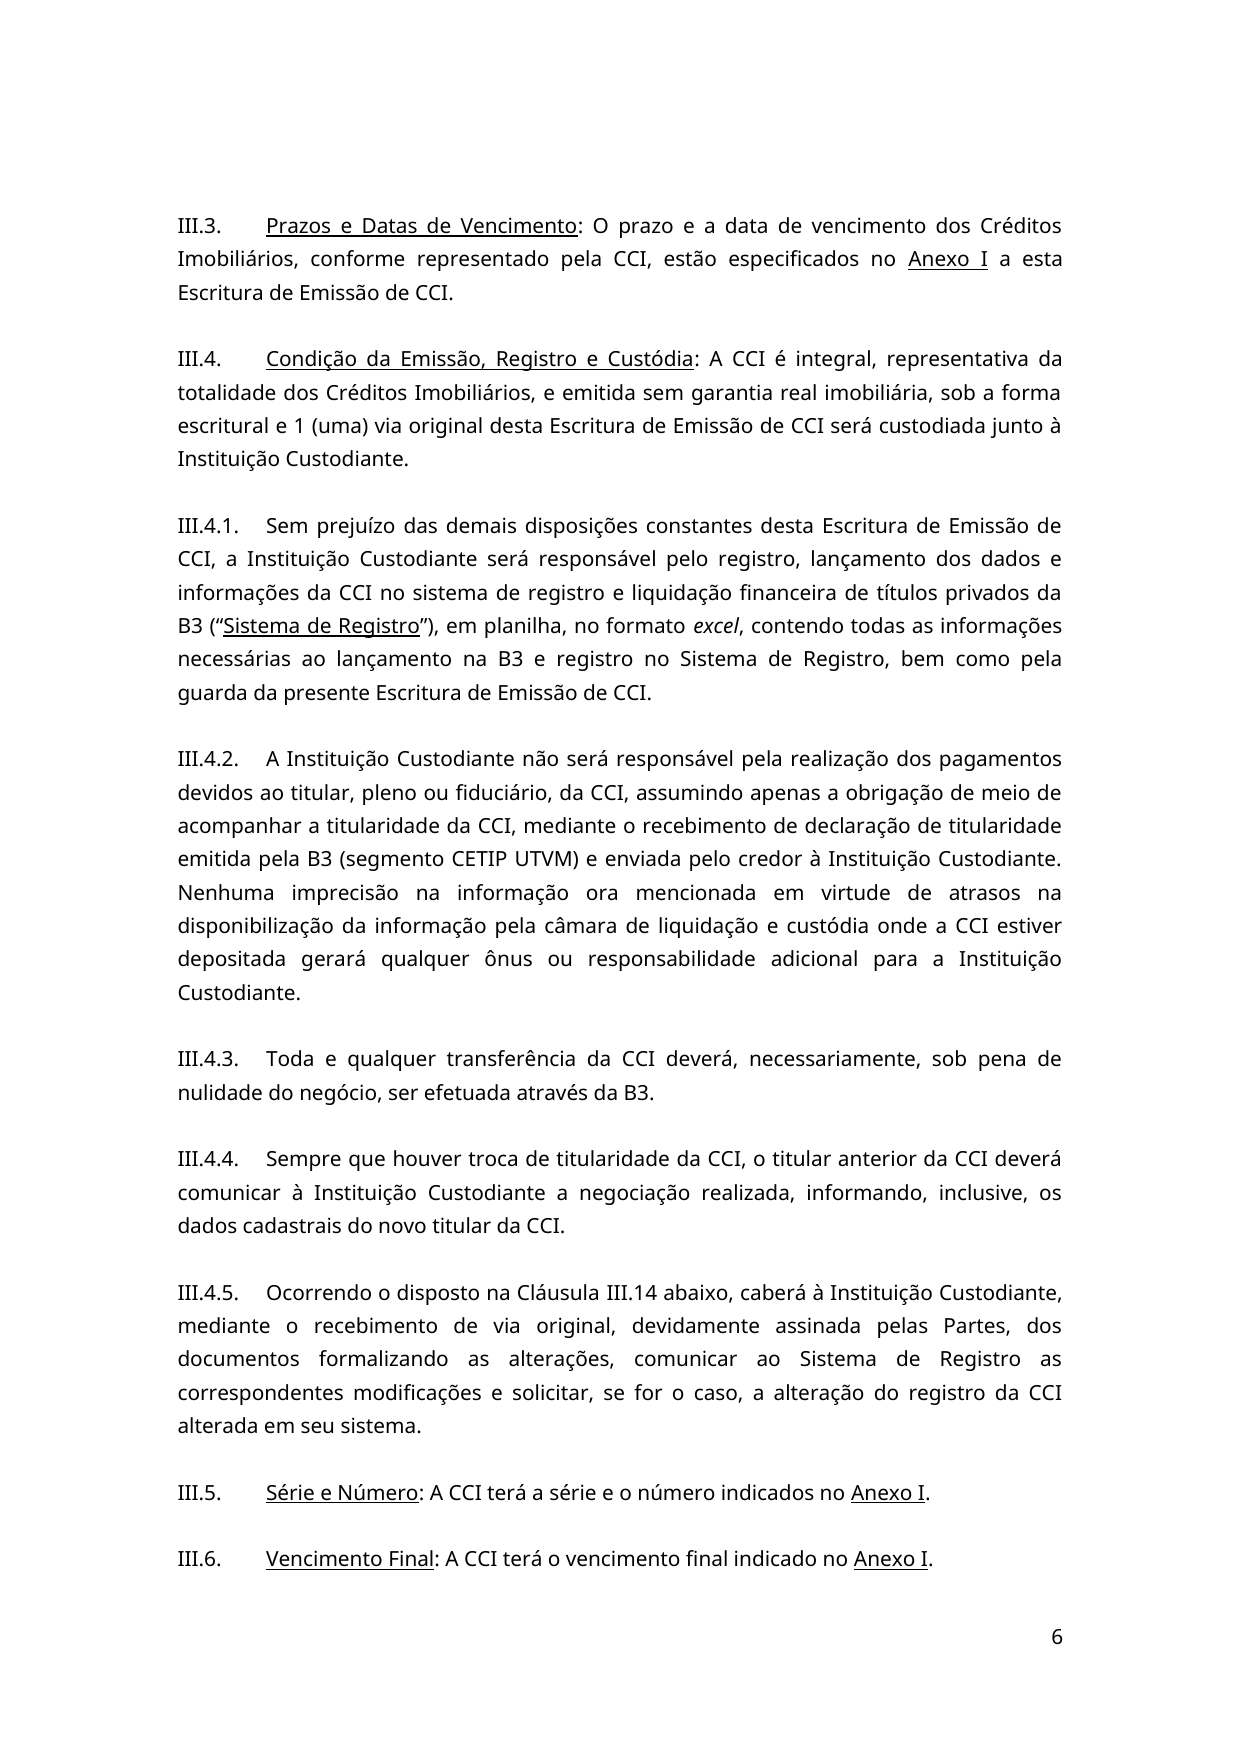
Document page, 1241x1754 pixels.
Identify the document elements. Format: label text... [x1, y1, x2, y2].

subtitle Ocorrendo o disposto na Cláusula 3.14 abaixo, caberá à Instituição Custodiante, mediante o recebimento de via original, devidamente assinada pelas Partes, dos documentos formalizando as alterações, comunicar ao Sistema de Registro as correspondentes modificações e solicitar, se for o caso, a alteração do registro da CCI alterada em seu sistema. [177, 1273, 1063, 1440]
subtitle Prazos e Datas de Vencimento: O prazo e a data de vencimento dos Créditos Imobiliários, conforme representado pela CCI, estão especificados no Anexo I a esta Escritura de Emissão de CCI. [177, 207, 1063, 307]
subtitle A Instituição Custodiante não será responsável pela realização dos pagamentos devidos ao titular, pleno ou fiduciário, da CCI, assumindo apenas a obrigação de meio de acompanhar a titularidade da CCI, mediante o recebimento de declaração de titularidade emitida pela B3 (segmento CETIP UTVM) e enviada pelo credor à Instituição Custodiante. Nenhuma imprecisão na informação ora mencionada em virtude de atrasos na disponibilização da informação pela câmara de liquidação e custódia onde a CCI estiver depositada gerará qualquer ônus ou responsabilidade adicional para a Instituição Custodiante. [177, 740, 1063, 1007]
subtitle Condição da Emissão, Registro e Custódia: A CCI é integral, representativa da totalidade dos Créditos Imobiliários, e emitida sem garantia real imobiliária, sob a forma escritural e 1 (uma) via original desta Escritura de Emissão de CCI será custodiada junto à Instituição Custodiante. [177, 340, 1063, 473]
subtitle Toda e qualquer transferência da CCI deverá, necessariamente, sob pena de nulidade do negócio, ser efetuada através da B3. [177, 1040, 1063, 1107]
subtitle Série e Número: A CCI terá a série e o número indicados no Anexo I. [177, 1473, 1063, 1507]
subtitle Sempre que houver troca de titularidade da CCI, o titular anterior da CCI deverá comunicar à Instituição Custodiante a negociação realizada, informando, inclusive, os dados cadastrais do novo titular da CCI. [177, 1140, 1063, 1240]
subtitle Sem prejuízo das demais disposições constantes desta Escritura de Emissão de CCI, a Instituição Custodiante será responsável pelo registro, lançamento dos dados e informações da CCI no sistema de registro e liquidação financeira de títulos privados da B3 (“Sistema de Registro”), em planilha, no formato excel, contendo todas as informações necessárias ao lançamento na B3 e registro no Sistema de Registro, bem como pela guarda da presente Escritura de Emissão de CCI. [177, 507, 1063, 707]
subtitle Vencimento Final: A CCI terá o vencimento final indicado no Anexo I. [177, 1540, 1063, 1573]
